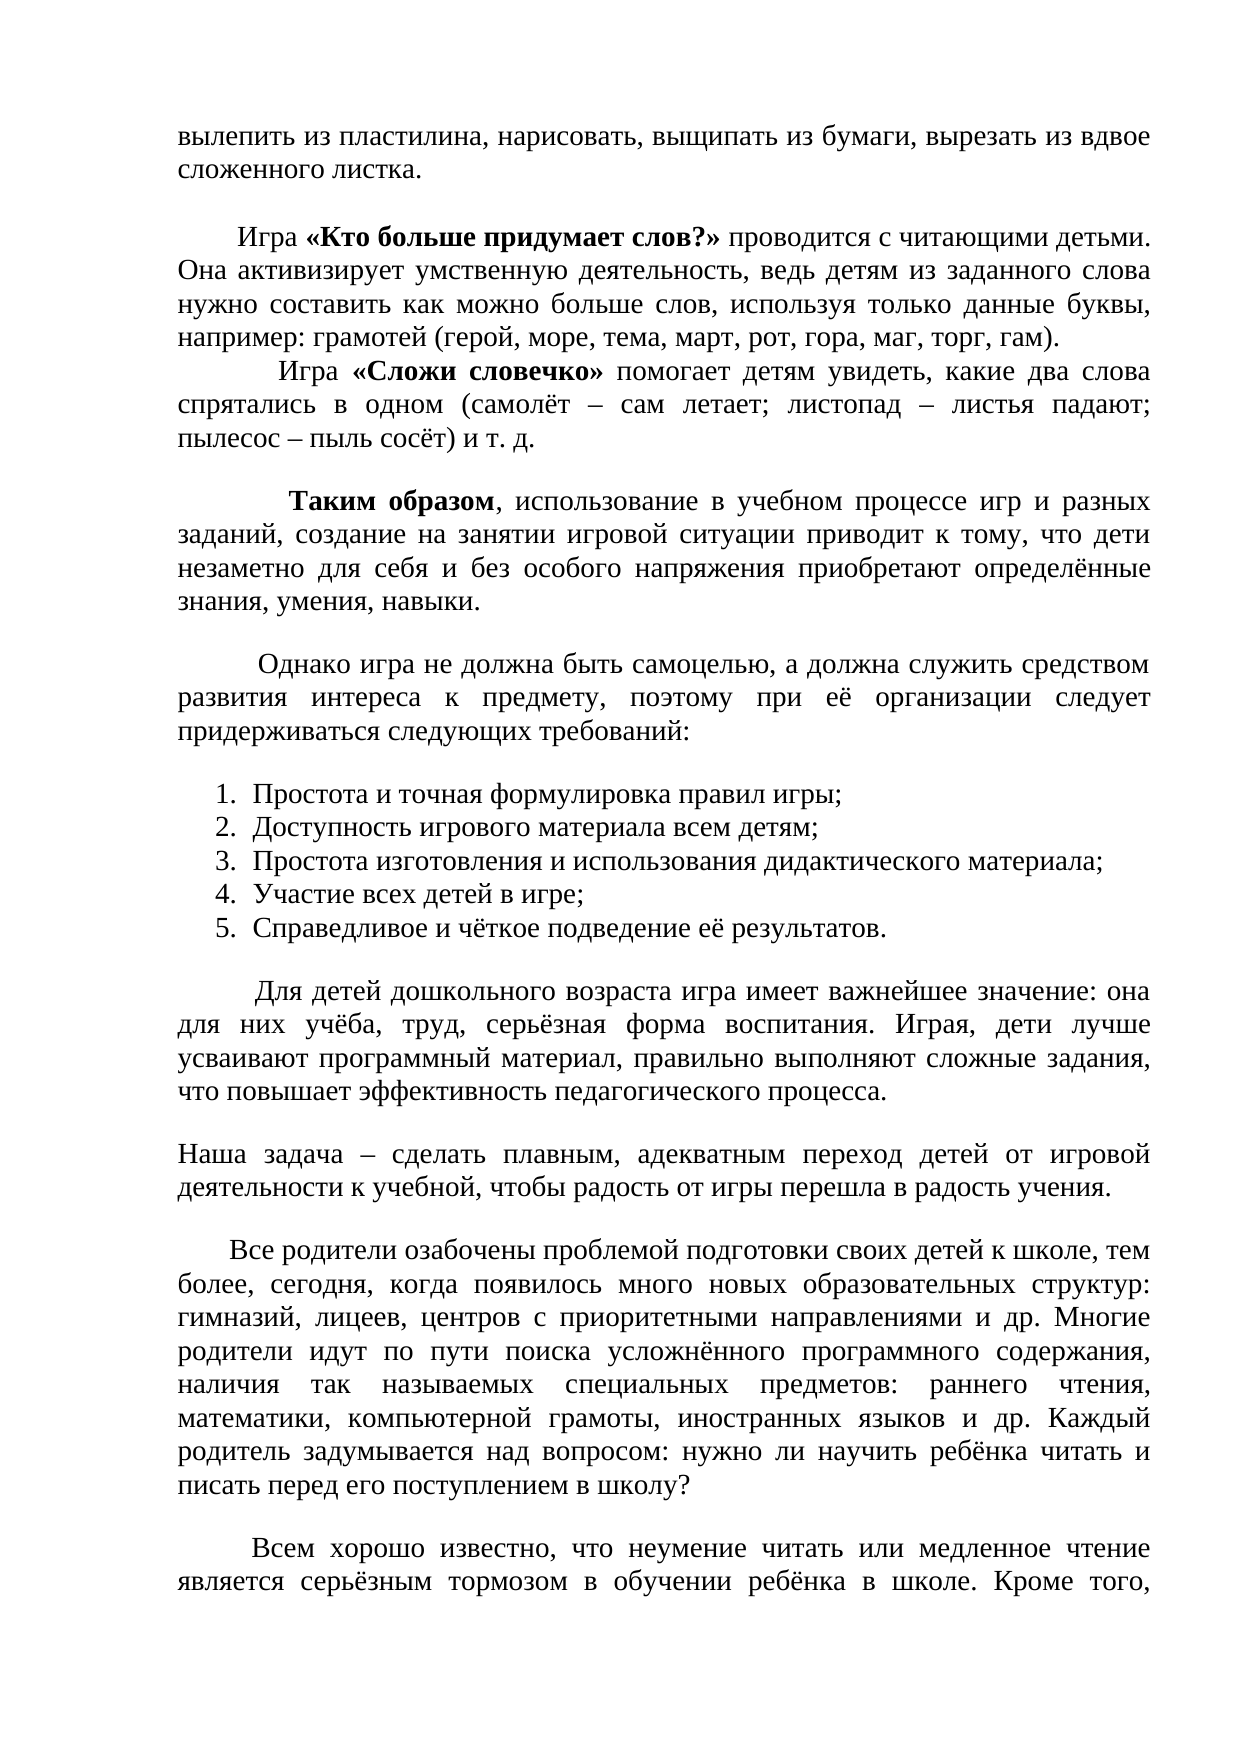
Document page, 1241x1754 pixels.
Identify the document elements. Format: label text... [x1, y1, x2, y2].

list Справедливое и чёткое подведение её результатов. [215, 910, 1152, 943]
list Простота и точная формулировка правил игры; [215, 776, 1152, 809]
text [177, 118, 1152, 185]
list Доступность игрового материала всем детям; [215, 809, 1152, 843]
text Однако игра не должна быть самоцелью, а должна служить средством развития интереса к предмету, поэтому при её организации следует придерживаться следующих требований: [177, 646, 1152, 747]
text Наша задача – сделать плавным, адекватным переход детей от игровой деятельности к учебной, чтобы радость от игры перешла в радость учения. [177, 1136, 1152, 1203]
text Все родители озабочены проблемой подготовки своих детей к школе, тем более, сегодня, когда появилось много новых образовательных структур: гимназий, лицеев, центров с приоритетными направлениями и др. Многие родители идут по пути поиска усложнённого программного содержания, наличия так называемых специальных предметов: раннего чтения, математики, компьютерной грамоты, иностранных языков и др. Каждый родитель задумывается над вопросом: нужно ли научить ребёнка читать и писать перед его поступлением в школу? [177, 1232, 1152, 1501]
text Игра «Кто больше придумает слов?» проводится с читающими детьми. Она активизирует умственную деятельность, ведь детям из заданного слова нужно составить как можно больше слов, используя только данные буквы, например: грамотей (герой, море, тема, март, рот, гора, маг, торг, гам). [177, 219, 1152, 353]
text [177, 1530, 1152, 1597]
text Для детей дошкольного возраста игра имеет важнейшее значение: она для них учёба, труд, серьёзная форма воспитания. Играя, дети лучше усваивают программный материал, правильно выполняют сложные задания, что повышает эффективность педагогического процесса. [177, 973, 1152, 1107]
text Игра «Сложи словечко» помогает детям увидеть, какие два слова спрятались в одном (самолёт – сам летает; листопад – листья падают; пылесос – пыль сосёт) и т. д. [177, 353, 1152, 453]
list Простота изготовления и использования дидактического материала; [215, 843, 1152, 876]
list Участие всех детей в игре; [215, 876, 1152, 910]
text Таким образом, использование в учебном процессе игр и разных заданий, создание на занятии игровой ситуации приводит к тому, что дети незаметно для себя и без особого напряжения приобретают определённые знания, умения, навыки. [177, 483, 1152, 617]
